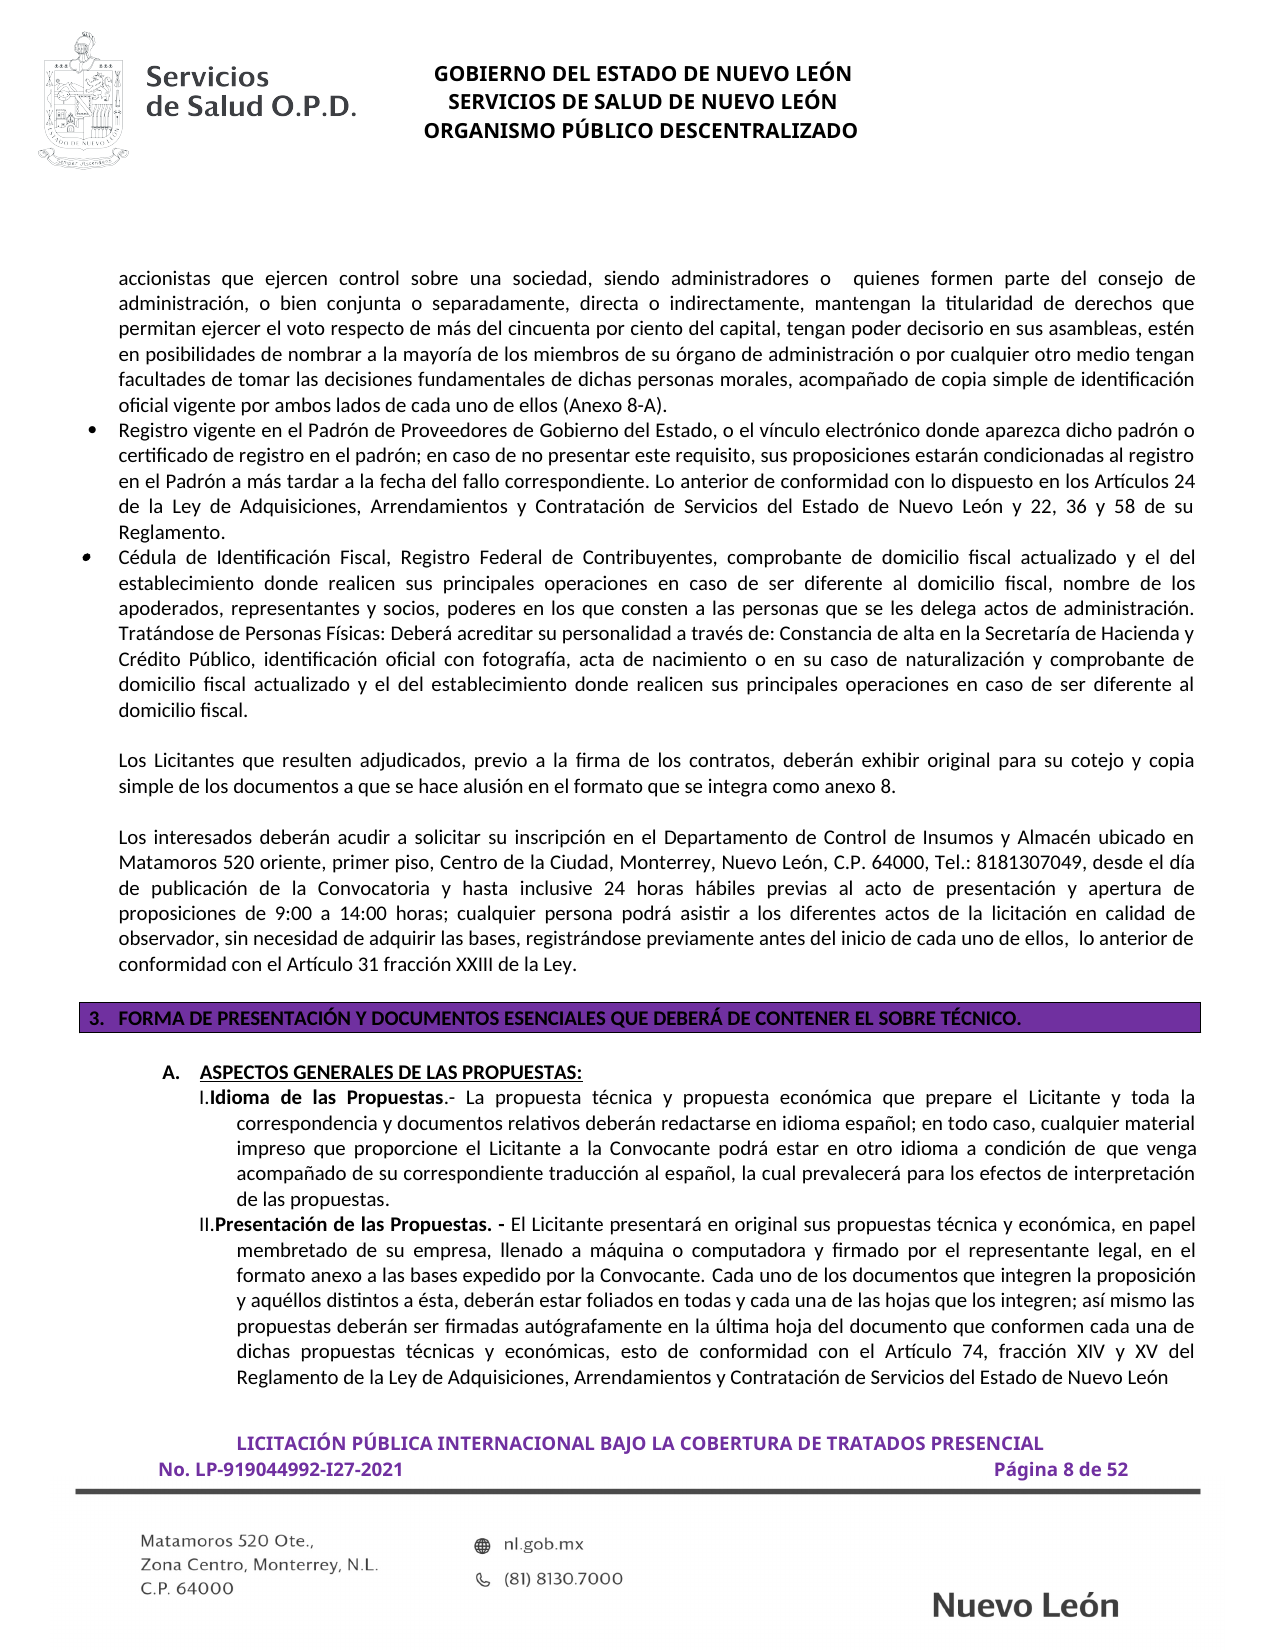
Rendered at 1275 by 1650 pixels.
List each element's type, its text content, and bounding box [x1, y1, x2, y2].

list Cédula de Identificación Fiscal, Registro Federal de Contribuyentes, comprobante de domicilio fiscal actualizado y el del establecimiento donde realicen sus principales operaciones en caso de ser diferente al domicilio fiscal, nombre de los apoderados, representantes y socios, poderes en los que consten a las personas que se les delega actos de administración. Tratándose de Personas Físicas: Deberá acreditar su personalidad a través de: Constancia de alta en la Secretaría de Hacienda y Crédito Público, identificación oficial con fotografía, acta de nacimiento o en su caso de naturalización y comprobante de domicilio fiscal actualizado y el del establecimiento donde realicen sus principales operaciones en caso de ser diferente al domicilio fiscal. [81, 544, 1197, 722]
subtitle Idioma de las Propuestas.- La propuesta técnica y propuesta económica que prepare el Licitante y toda la correspondencia y documentos relativos deberán redactarse en idioma español; en todo caso, cualquier material impreso que proporcione el Licitante a la Convocante podrá estar en otro idioma a condición de que venga acompañado de su correspondiente traducción al español, la cual prevalecerá para los efectos de interpretación de las propuestas. [199, 1084, 1197, 1211]
list Presentación de las Propuestas. - El Licitante presentará en original sus propuestas técnica y económica, en papel membretado de su empresa, llenado a máquina o computadora y firmado por el representante legal, en el formato anexo a las bases expedido por la Convocante. Cada uno de los documentos que integren la proposición y aquéllos distintos a ésta, deberán estar foliados en todas y cada una de las hojas que los integren; así mismo las propuestas deberán ser firmadas autógrafamente en la última hoja del documento que conformen cada una de dichas propuestas técnicas y económicas, esto de conformidad con el Artículo 74, fracción XIV y XV del Reglamento de la Ley de Adquisiciones, Arrendamientos y Contratación de Servicios del Estado de Nuevo León [199, 1211, 1197, 1389]
picture [29, 0, 370, 252]
text Los interesados deberán acudir a solicitar su inscripción en el Departamento de Control de Insumos y Almacén ubicado en Matamoros 520 oriente, primer piso, Centro de la Ciudad, Monterrey, Nuevo León, C.P. 64000, Tel.: 8181307049, desde el día de publicación de la Convocatoria y hasta inclusive 24 horas hábiles previas al acto de presentación y apertura de proposiciones de 9:00 a 14:00 horas; cualquier persona podrá asistir a los diferentes actos de la licitación en calidad de observador, sin necesidad de adquirir las bases, registrándose previamente antes del inicio de cada uno de ellos, lo anterior de conformidad con el Artículo 31 fracción XXIII de la Ley. [118, 824, 1197, 976]
picture [49, 1476, 1225, 1650]
list ASPECTOS GENERALES DE LAS PROPUESTAS: [162, 1059, 1192, 1084]
text 3. FORMA DE PRESENTACIÓN Y DOCUMENTOS ESENCIALES QUE DEBERÁ DE CONTENER EL SOBRE TÉCNICO. [80, 1003, 1200, 1032]
text Los Licitantes que resulten adjudicados, previo a la firma de los contratos, deberán exhibir original para su cotejo y copia simple de los documentos a que se hace alusión en el formato que se integra como anexo 8. [118, 748, 1197, 798]
list Registro vigente en el Padrón de Proveedores de Gobierno del Estado, o el vínculo electrónico donde aparezca dicho padrón o certificado de registro en el padrón; en caso de no presentar este requisito, sus proposiciones estarán condicionadas al registro en el Padrón a más tardar a la fecha del fallo correspondiente. Lo anterior de conformidad con lo dispuesto en los Artículos 24 de la Ley de Adquisiciones, Arrendamientos y Contratación de Servicios del Estado de Nuevo León y 22, 36 y 58 de su Reglamento. [89, 417, 1197, 544]
